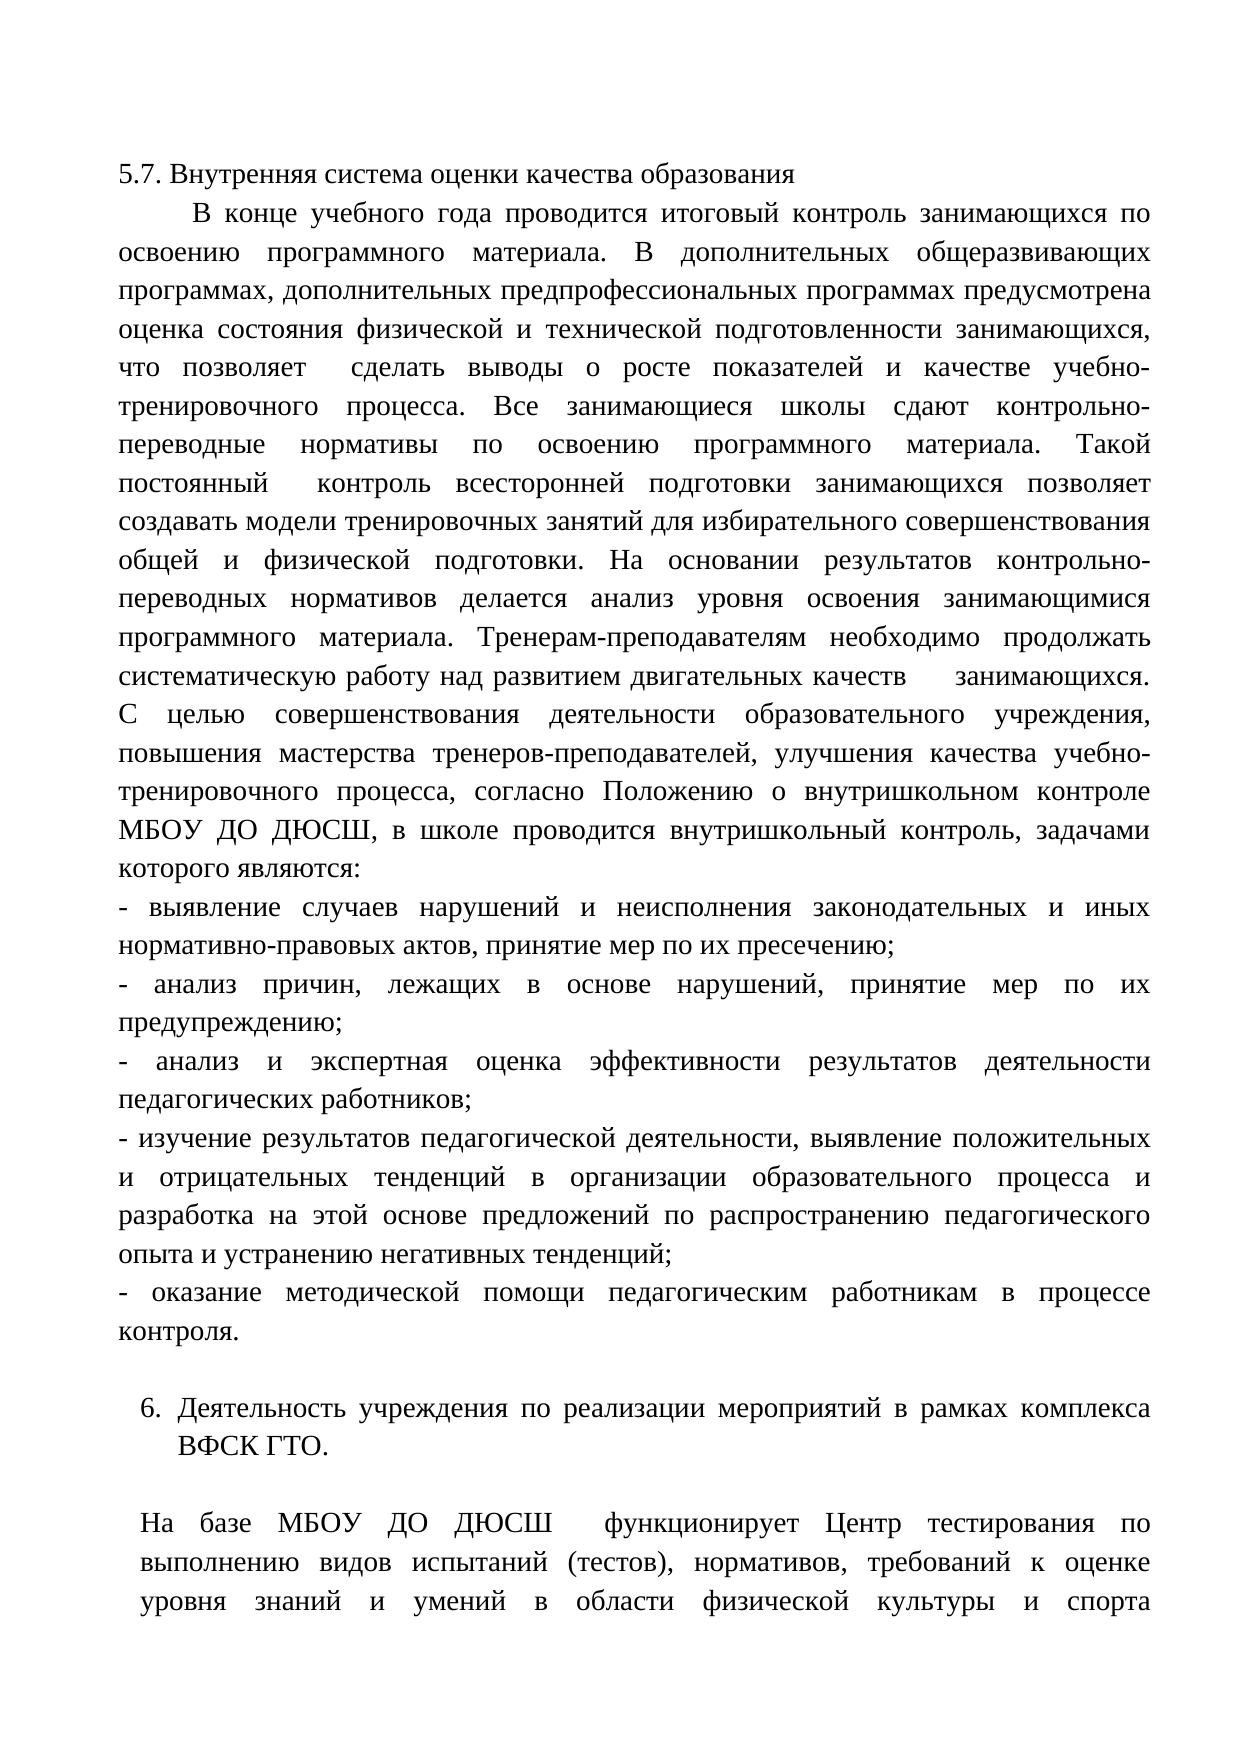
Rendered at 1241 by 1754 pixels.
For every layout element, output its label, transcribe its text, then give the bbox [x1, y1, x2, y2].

text - выявление случаев нарушений и неисполнения законодательных и иных нормативно-правовых актов, принятие мер по их пресечению; [118, 889, 1152, 961]
text - изучение результатов педагогической деятельности, выявление положительных и отрицательных тенденций в организации образовательного процесса и разработка на этой основе предложений по распространению педагогического опыта и устранению негативных тенденций; [118, 1120, 1152, 1269]
list Деятельность учреждения по реализации мероприятий в рамках комплекса ВФСК ГТО. [140, 1390, 1152, 1462]
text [140, 1506, 1152, 1616]
text - оказание методической помощи педагогическим работникам в процессе контроля. [118, 1274, 1152, 1346]
text - анализ и экспертная оценка эффективности результатов деятельности педагогических работников; [118, 1043, 1152, 1115]
text В конце учебного года проводится итоговый контроль занимающихся по освоению программного материала. В дополнительных общеразвивающих программах, дополнительных предпрофессиональных программах предусмотрена оценка состояния физической и технической подготовленности занимающихся, что позволяет сделать выводы о росте показателей и качестве учебно-тренировочного процесса. Все занимающиеся школы сдают контрольно-переводные нормативы по освоению программного материала. Такой постоянный контроль всесторонней подготовки занимающихся позволяет создавать модели тренировочных занятий для избирательного совершенствования общей и физической подготовки. На основании результатов контрольно-переводных нормативов делается анализ уровня освоения занимающимися программного материала. Тренерам-преподавателям необходимо продолжать систематическую работу над развитием двигательных качеств занимающихся. С целью совершенствования деятельности образовательного учреждения, повышения мастерства тренеров-преподавателей, улучшения качества учебно-тренировочного процесса, согласно Положению о внутришкольном контроле МБОУ ДО ДЮСШ, в школе проводится внутришкольный контроль, задачами которого являются: [118, 195, 1152, 884]
text 5.7. Внутренняя система оценки качества образования [118, 157, 1152, 190]
text - анализ причин, лежащих в основе нарушений, принятие мер по их предупреждению; [118, 966, 1152, 1038]
